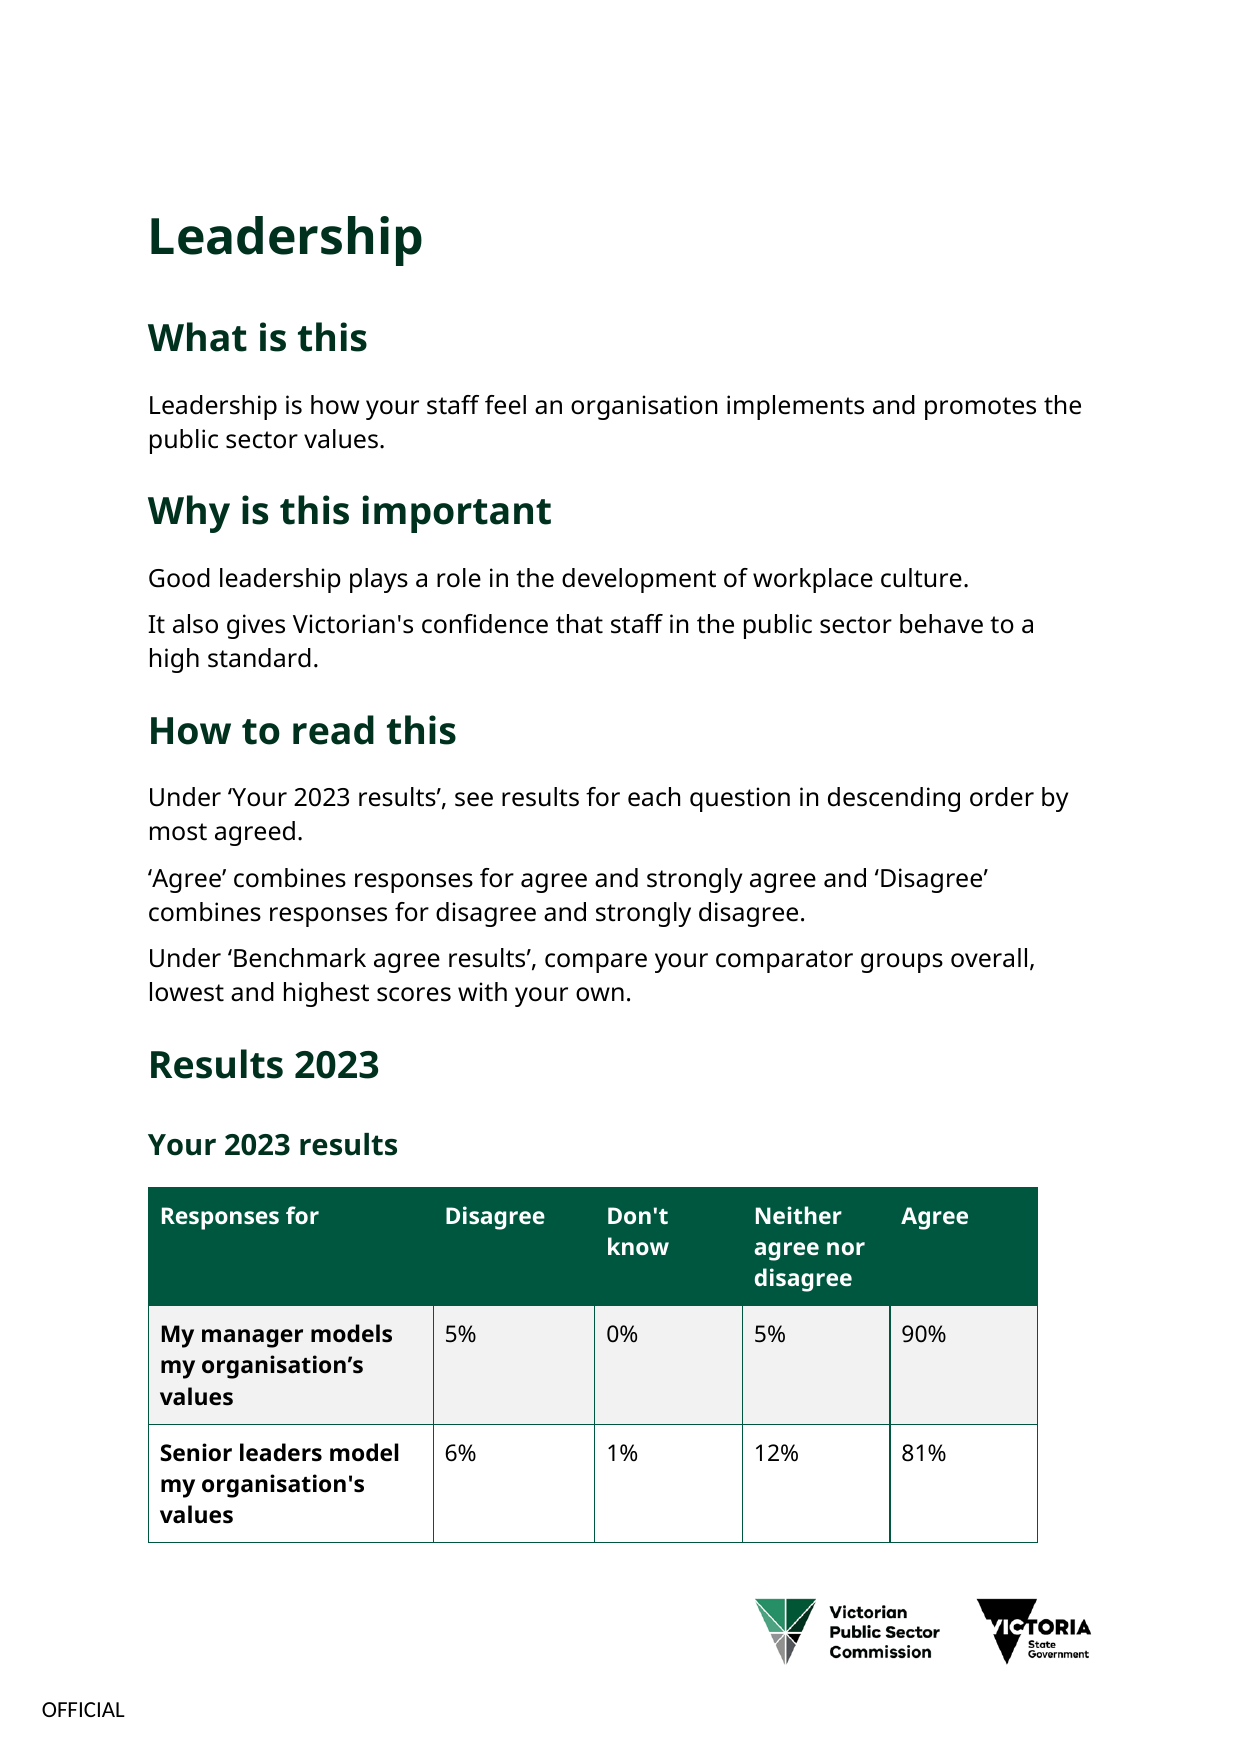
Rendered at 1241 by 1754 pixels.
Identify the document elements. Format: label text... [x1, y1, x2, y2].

subtitle Results 2023 [148, 1038, 1092, 1089]
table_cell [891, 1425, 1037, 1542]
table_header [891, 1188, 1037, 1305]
text Good leadership plays a role in the development of workplace culture. [148, 560, 1092, 594]
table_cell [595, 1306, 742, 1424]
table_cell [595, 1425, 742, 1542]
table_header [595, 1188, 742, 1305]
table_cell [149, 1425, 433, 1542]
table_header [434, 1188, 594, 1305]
subtitle Why is this important [148, 484, 1092, 536]
subtitle Leadership [148, 201, 1092, 269]
subtitle How to read this [148, 704, 1092, 755]
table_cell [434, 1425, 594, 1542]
text ‘Agree’ combines responses for agree and strongly agree and ‘Disagree’ combines responses for disagree and strongly disagree. [148, 861, 1092, 929]
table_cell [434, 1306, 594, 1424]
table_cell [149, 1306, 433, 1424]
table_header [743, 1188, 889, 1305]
text Under ‘Your 2023 results’, see results for each question in descending order by most agreed. [148, 780, 1092, 848]
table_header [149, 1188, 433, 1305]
text Leadership is how your staff feel an organisation implements and promotes the public sector values. [148, 387, 1092, 455]
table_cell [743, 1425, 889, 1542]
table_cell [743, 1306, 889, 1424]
subtitle Your 2023 results [148, 1124, 1092, 1164]
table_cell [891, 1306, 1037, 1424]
subtitle What is this [148, 311, 1092, 362]
text Under ‘Benchmark agree results’, compare your comparator groups overall, lowest and highest scores with your own. [148, 941, 1092, 1009]
picture [754, 1598, 1093, 1666]
text It also gives Victorian's confidence that staff in the public sector behave to a high standard. [148, 607, 1092, 675]
